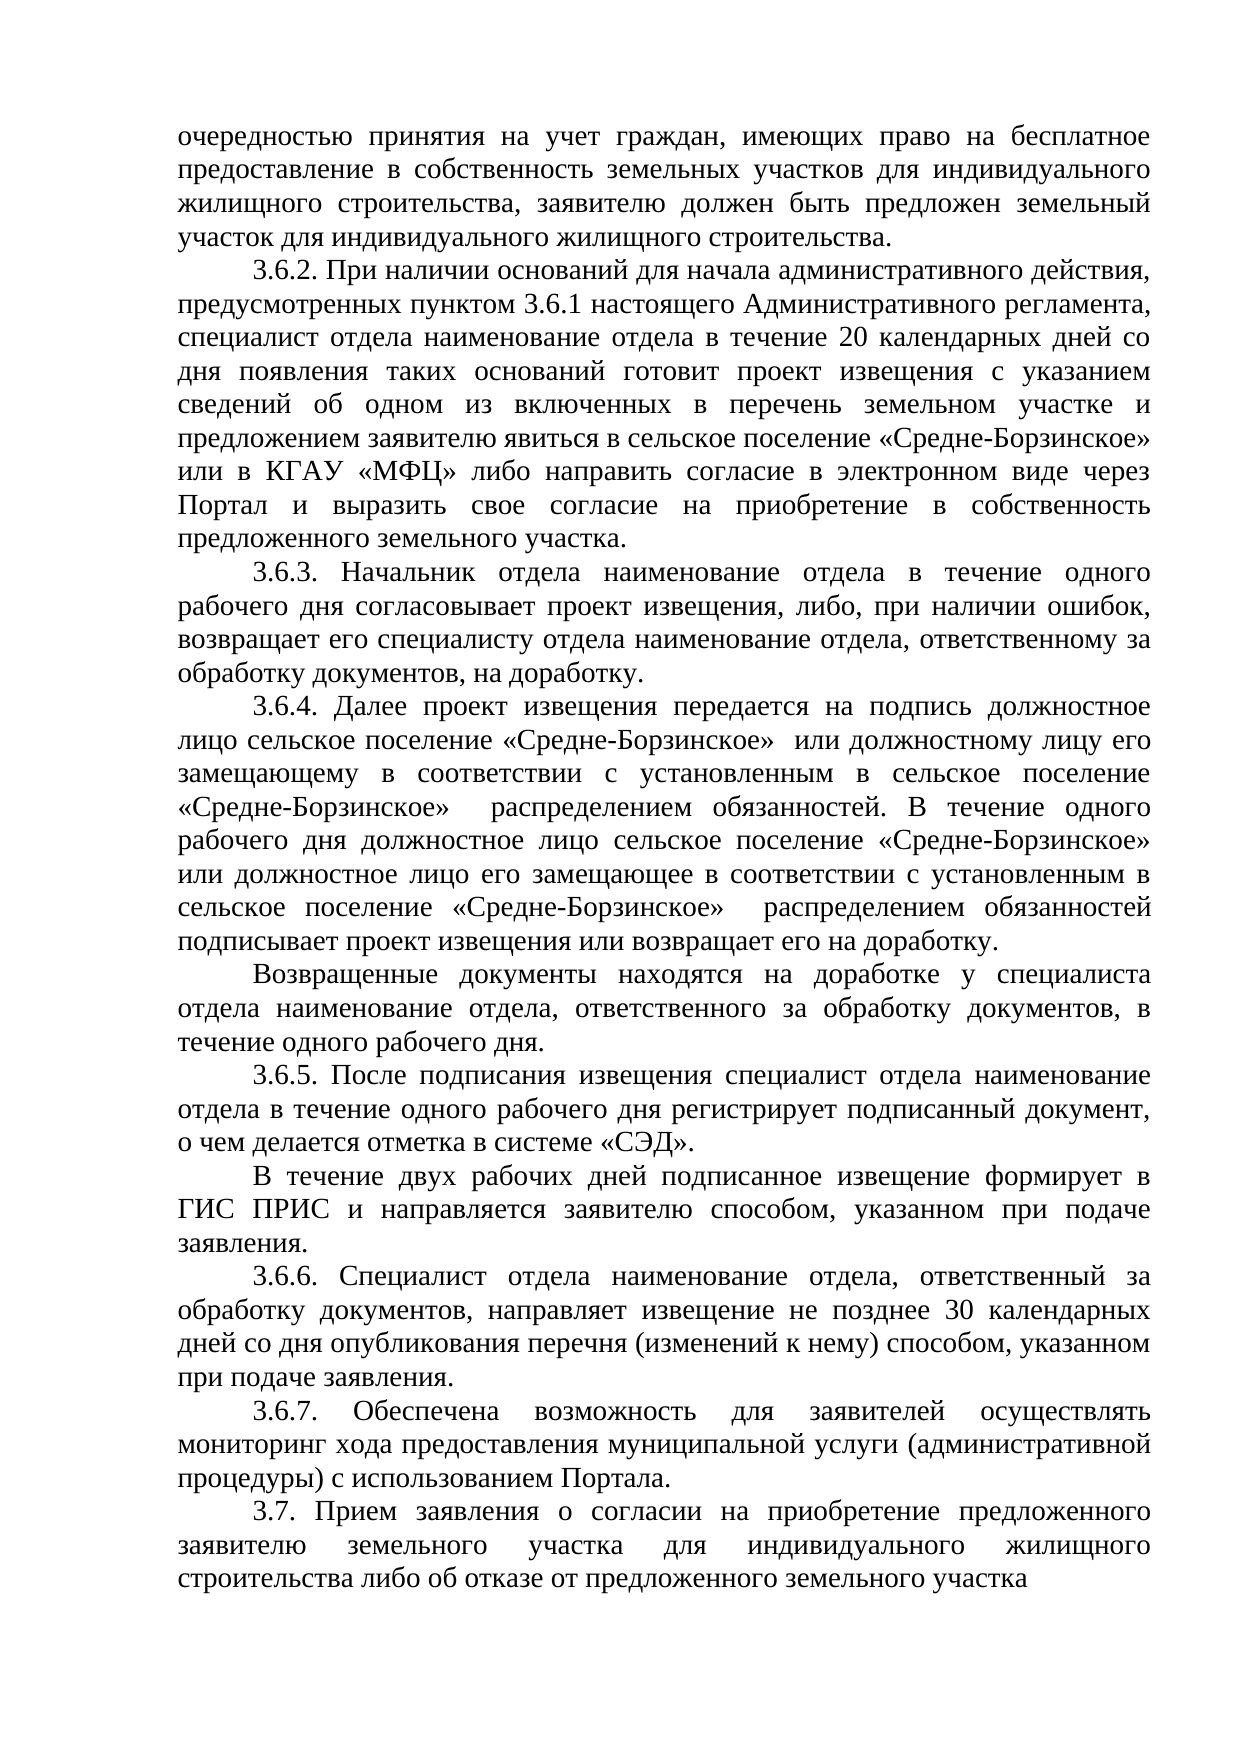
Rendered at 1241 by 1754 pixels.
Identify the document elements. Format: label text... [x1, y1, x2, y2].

text 3.6.4. Далее проект извещения передается на подпись должностное лицо сельское поселение «Средне-Борзинское» или должностному лицу его замещающему в соответствии с установленным в сельское поселение «Средне-Борзинское» распределением обязанностей. В течение одного рабочего дня должностное лицо сельское поселение «Средне-Борзинское» или должностное лицо его замещающее в соответствии с установленным в сельское поселение «Средне-Борзинское» распределением обязанностей подписывает проект извещения или возвращает его на доработку. [177, 688, 1152, 957]
text 3.7. Прием заявления о согласии на приобретение предложенного заявителю земельного участка для индивидуального жилищного строительства либо об отказе от предложенного земельного участка [177, 1493, 1152, 1594]
text В течение двух рабочих дней подписанное извещение формирует в ГИС ПРИС и направляется заявителю способом, указанном при подаче заявления. [177, 1158, 1152, 1258]
text 3.6.3. Начальник отдела наименование отдела в течение одного рабочего дня согласовывает проект извещения, либо, при наличии ошибок, возвращает его специалисту отдела наименование отдела, ответственному за обработку документов, на доработку. [177, 554, 1152, 688]
text 3.6.5. После подписания извещения специалист отдела наименование отдела в течение одного рабочего дня регистрирует подписанный документ, о чем делается отметка в системе «СЭД». [177, 1057, 1152, 1158]
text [177, 118, 1152, 252]
text 3.6.7. Обеспечена возможность для заявителей осуществлять мониторинг хода предоставления муниципальной услуги (административной процедуры) с использованием Портала. [177, 1393, 1152, 1493]
text 3.6.6. Специалист отдела наименование отдела, ответственный за обработку документов, направляет извещение не позднее 30 календарных дней со дня опубликования перечня (изменений к нему) способом, указанном при подаче заявления. [177, 1258, 1152, 1393]
text 3.6.2. При наличии оснований для начала административного действия, предусмотренных пунктом 3.6.1 настоящего Административного регламента, специалист отдела наименование отдела в течение 20 календарных дней со дня появления таких оснований готовит проект извещения с указанием сведений об одном из включенных в перечень земельном участке и предложением заявителю явиться в сельское поселение «Средне-Борзинское» или в КГАУ «МФЦ» либо направить согласие в электронном виде через Портал и выразить свое согласие на приобретение в собственность предложенного земельного участка. [177, 252, 1152, 554]
text Возвращенные документы находятся на доработке у специалиста отдела наименование отдела, ответственного за обработку документов, в течение одного рабочего дня. [177, 957, 1152, 1057]
